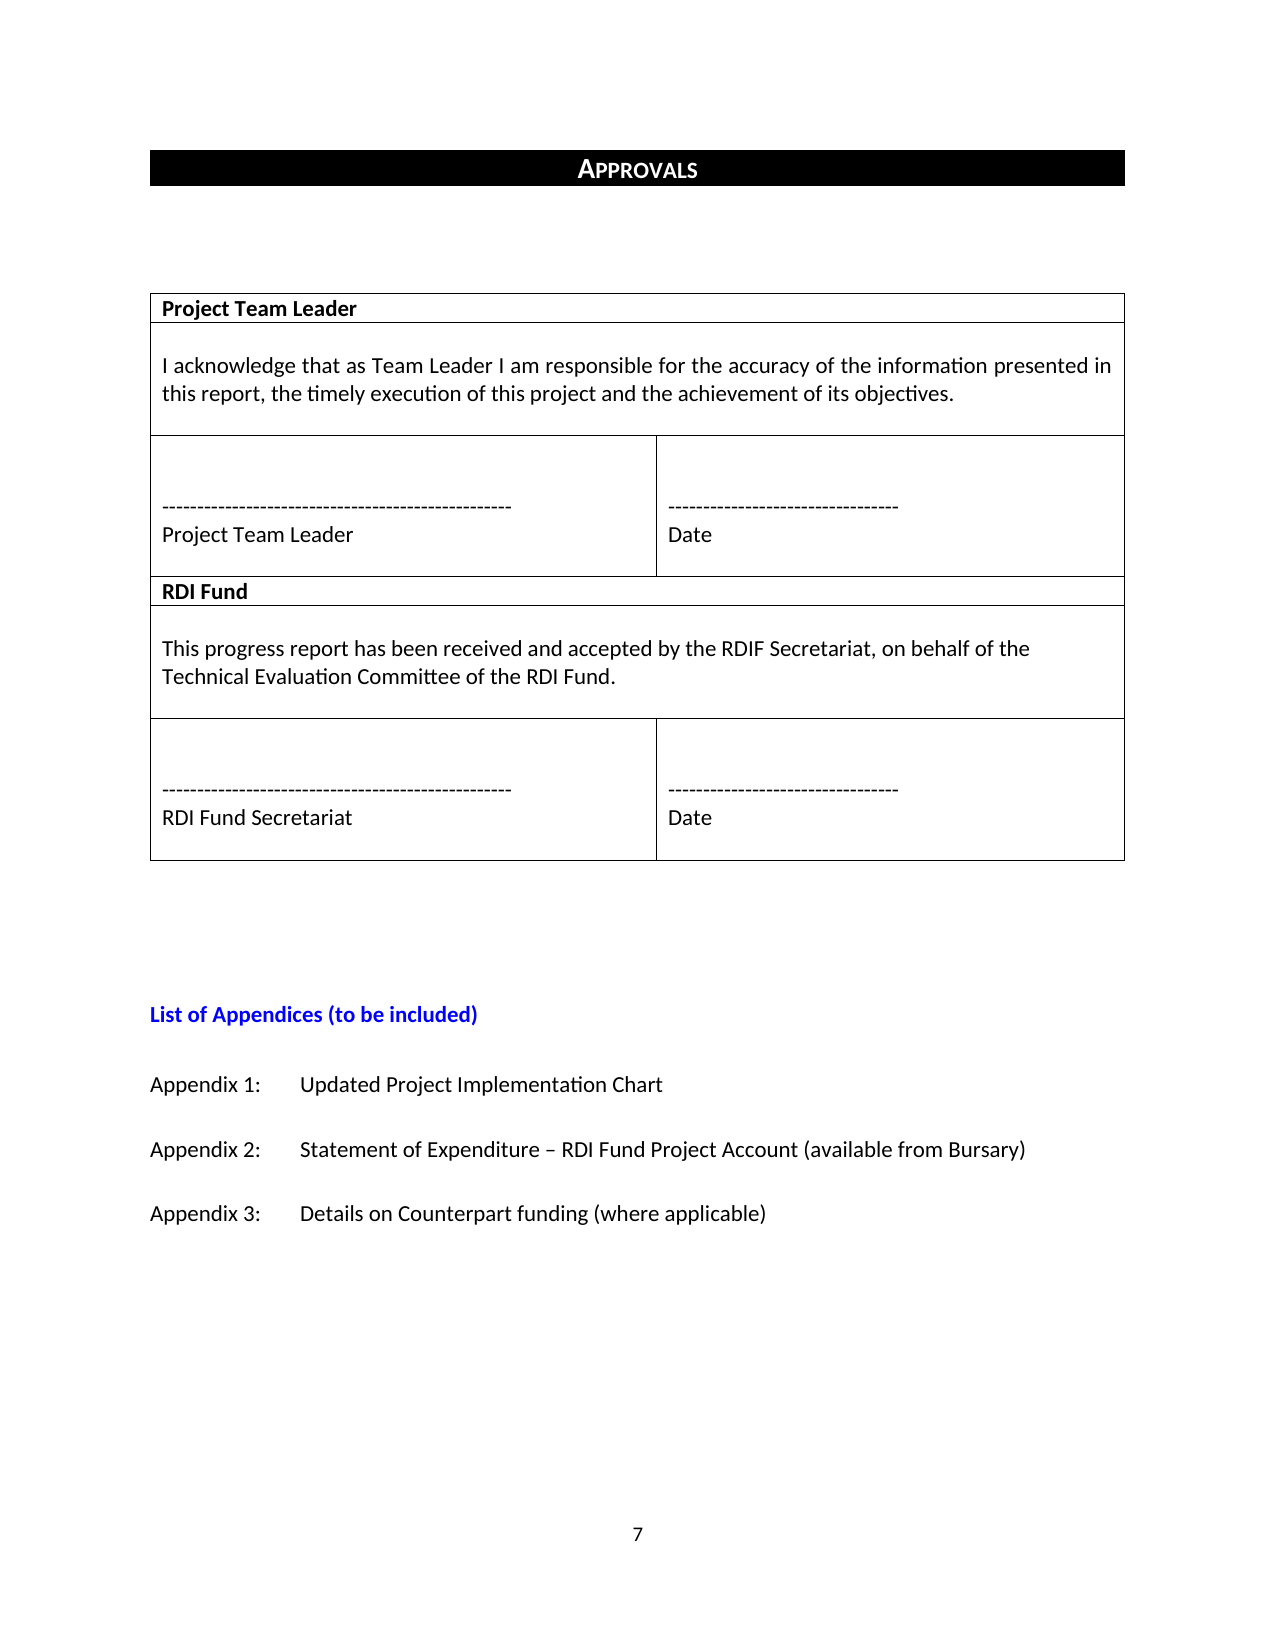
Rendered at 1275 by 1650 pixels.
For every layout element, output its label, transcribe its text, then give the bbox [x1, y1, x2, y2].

table_cell -------------------------------------------------- RDI Fund Secretariat [151, 719, 656, 859]
text List of Appendices (to be included) [150, 1001, 1125, 1029]
table_cell This progress report has been received and accepted by the RDIF Secretariat, on behalf of the Technical Evaluation Committee of the RDI Fund. [151, 606, 1124, 718]
text Approvals [150, 150, 1125, 186]
text Appendix 2: Statement of Expenditure – RDI Fund Project Account (available from Bursary) [150, 1135, 1125, 1163]
table_header Project Team Leader [151, 294, 1124, 322]
table_cell -------------------------------------------------- Project Team Leader [151, 436, 656, 576]
table_cell I acknowledge that as Team Leader I am responsible for the accuracy of the information presented in this report, the timely execution of this project and the achievement of its objectives. [151, 323, 1124, 435]
table_cell --------------------------------- Date [657, 436, 1124, 576]
text Appendix 3: Details on Counterpart funding (where applicable) [150, 1199, 1125, 1227]
table_cell --------------------------------- Date [657, 719, 1124, 859]
text Appendix 1: Updated Project Implementation Chart [150, 1071, 1125, 1099]
table_cell RDI Fund [151, 577, 1124, 605]
